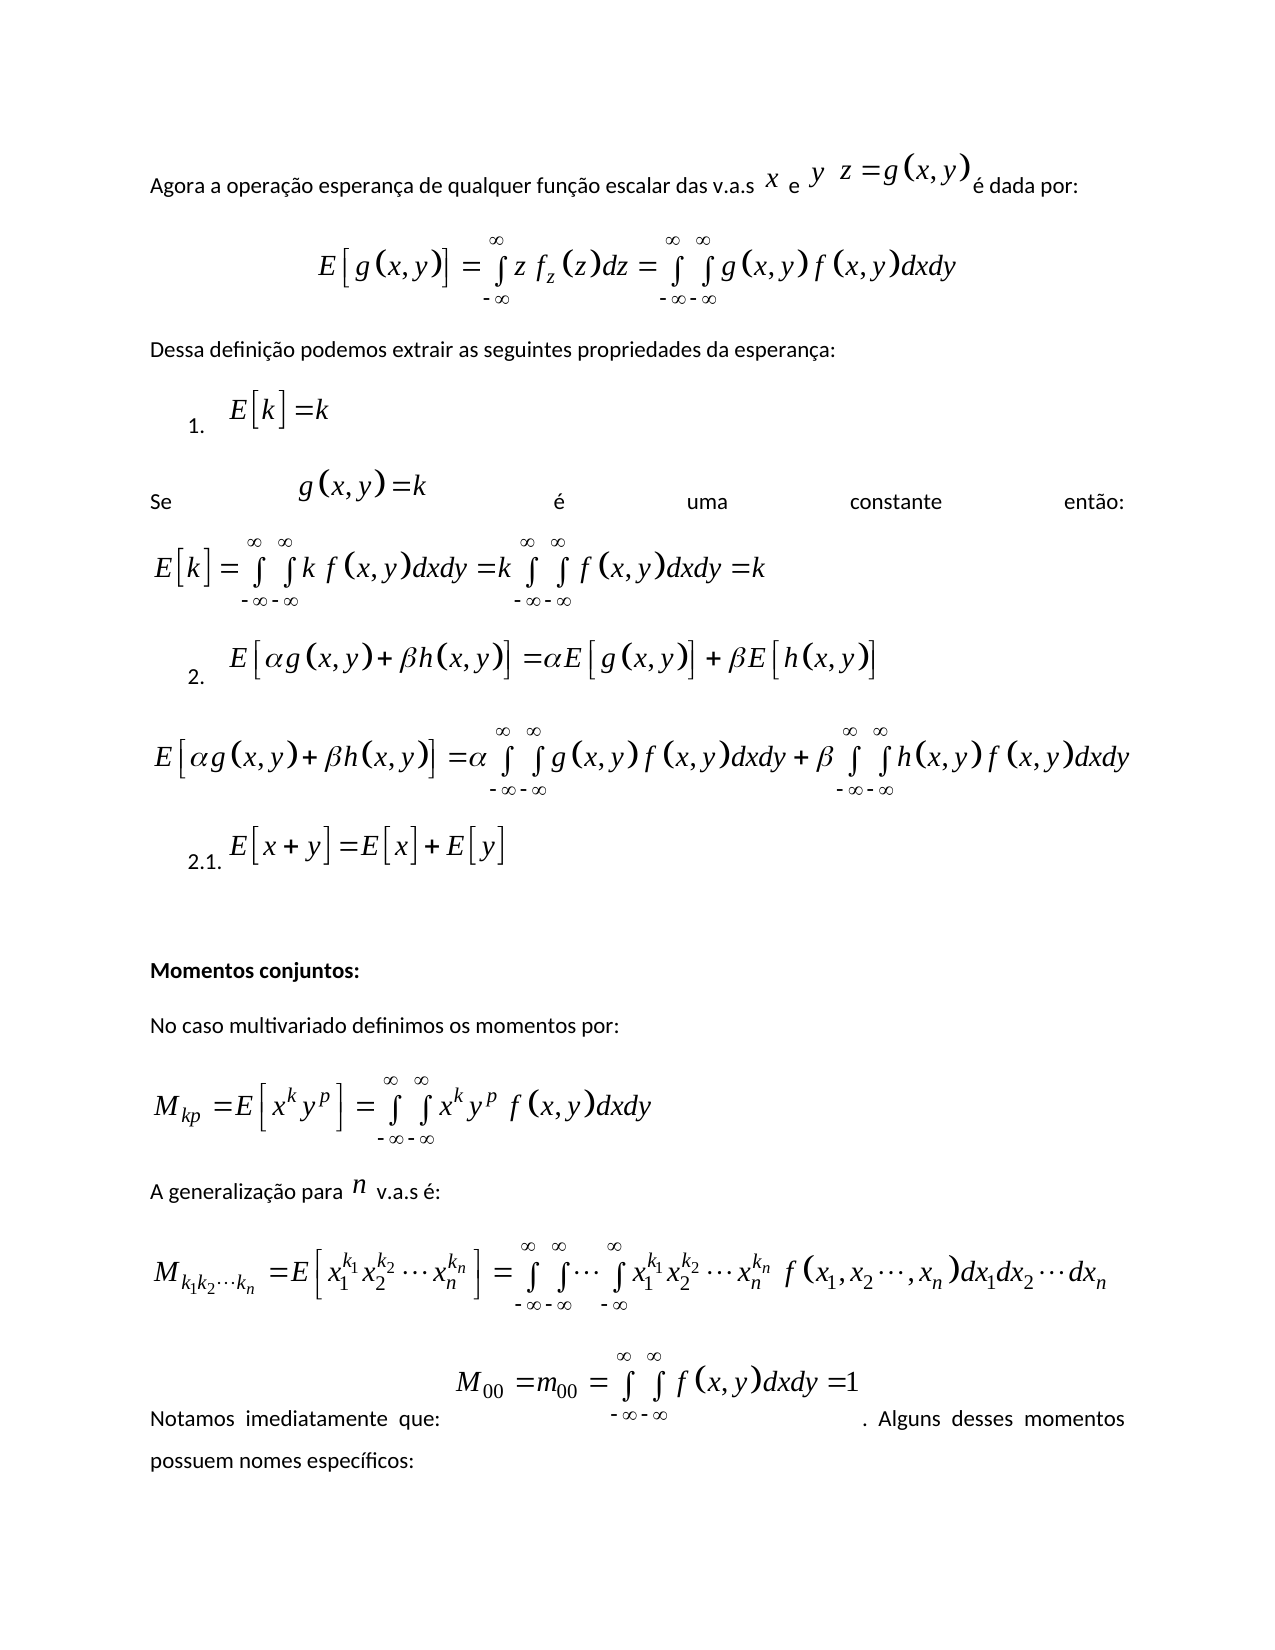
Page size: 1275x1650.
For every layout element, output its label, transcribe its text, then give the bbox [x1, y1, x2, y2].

text Dessa definição podemos extrair as seguintes propriedades da esperança: [150, 335, 1125, 363]
text A generalização para v.a.s é: [150, 1175, 1125, 1206]
text Se é uma constante então: [150, 466, 1125, 612]
text Momentos conjuntos: [150, 956, 1125, 984]
text Notamos imediatamente que: . Alguns desses momentos possuem nomes específicos: [150, 1341, 1125, 1474]
text Agora a operação esperança de qualquer função escalar das v.a.s e é dada por: [150, 150, 1125, 199]
text No caso multivariado definimos os momentos por: [150, 1011, 1125, 1039]
